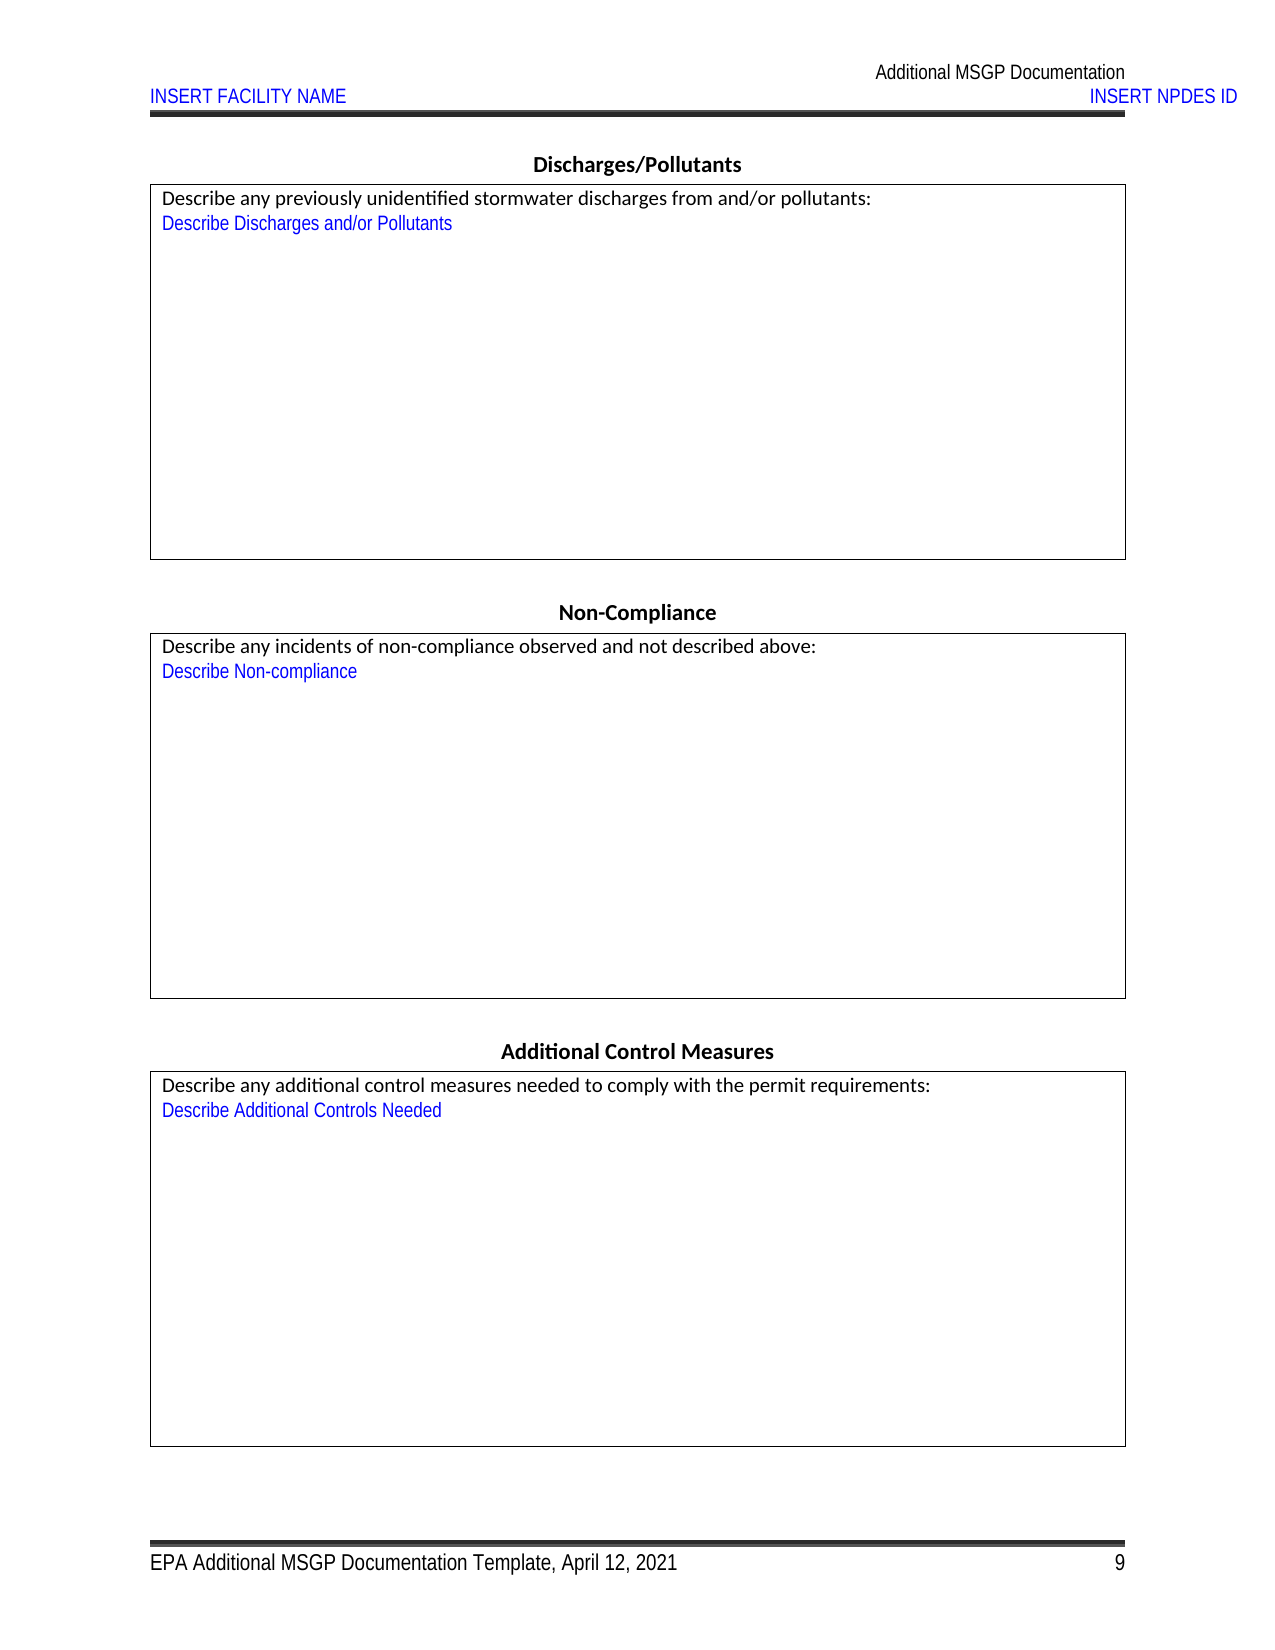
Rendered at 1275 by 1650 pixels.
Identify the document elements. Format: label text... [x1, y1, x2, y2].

subtitle Non-Compliance [150, 598, 1125, 626]
table_header Describe any incidents of non-compliance observed and not described above: Describe Non-compliance [151, 634, 1125, 998]
subtitle Additional Control Measures [150, 1037, 1125, 1065]
table_header Describe any previously unidentified stormwater discharges from and/or pollutants: Describe Discharges and/or Pollutants [151, 185, 1125, 559]
table_header Describe any additional control measures needed to comply with the permit requirements: Describe Additional Controls Needed [151, 1072, 1125, 1446]
subtitle Discharges/Pollutants [150, 150, 1125, 178]
